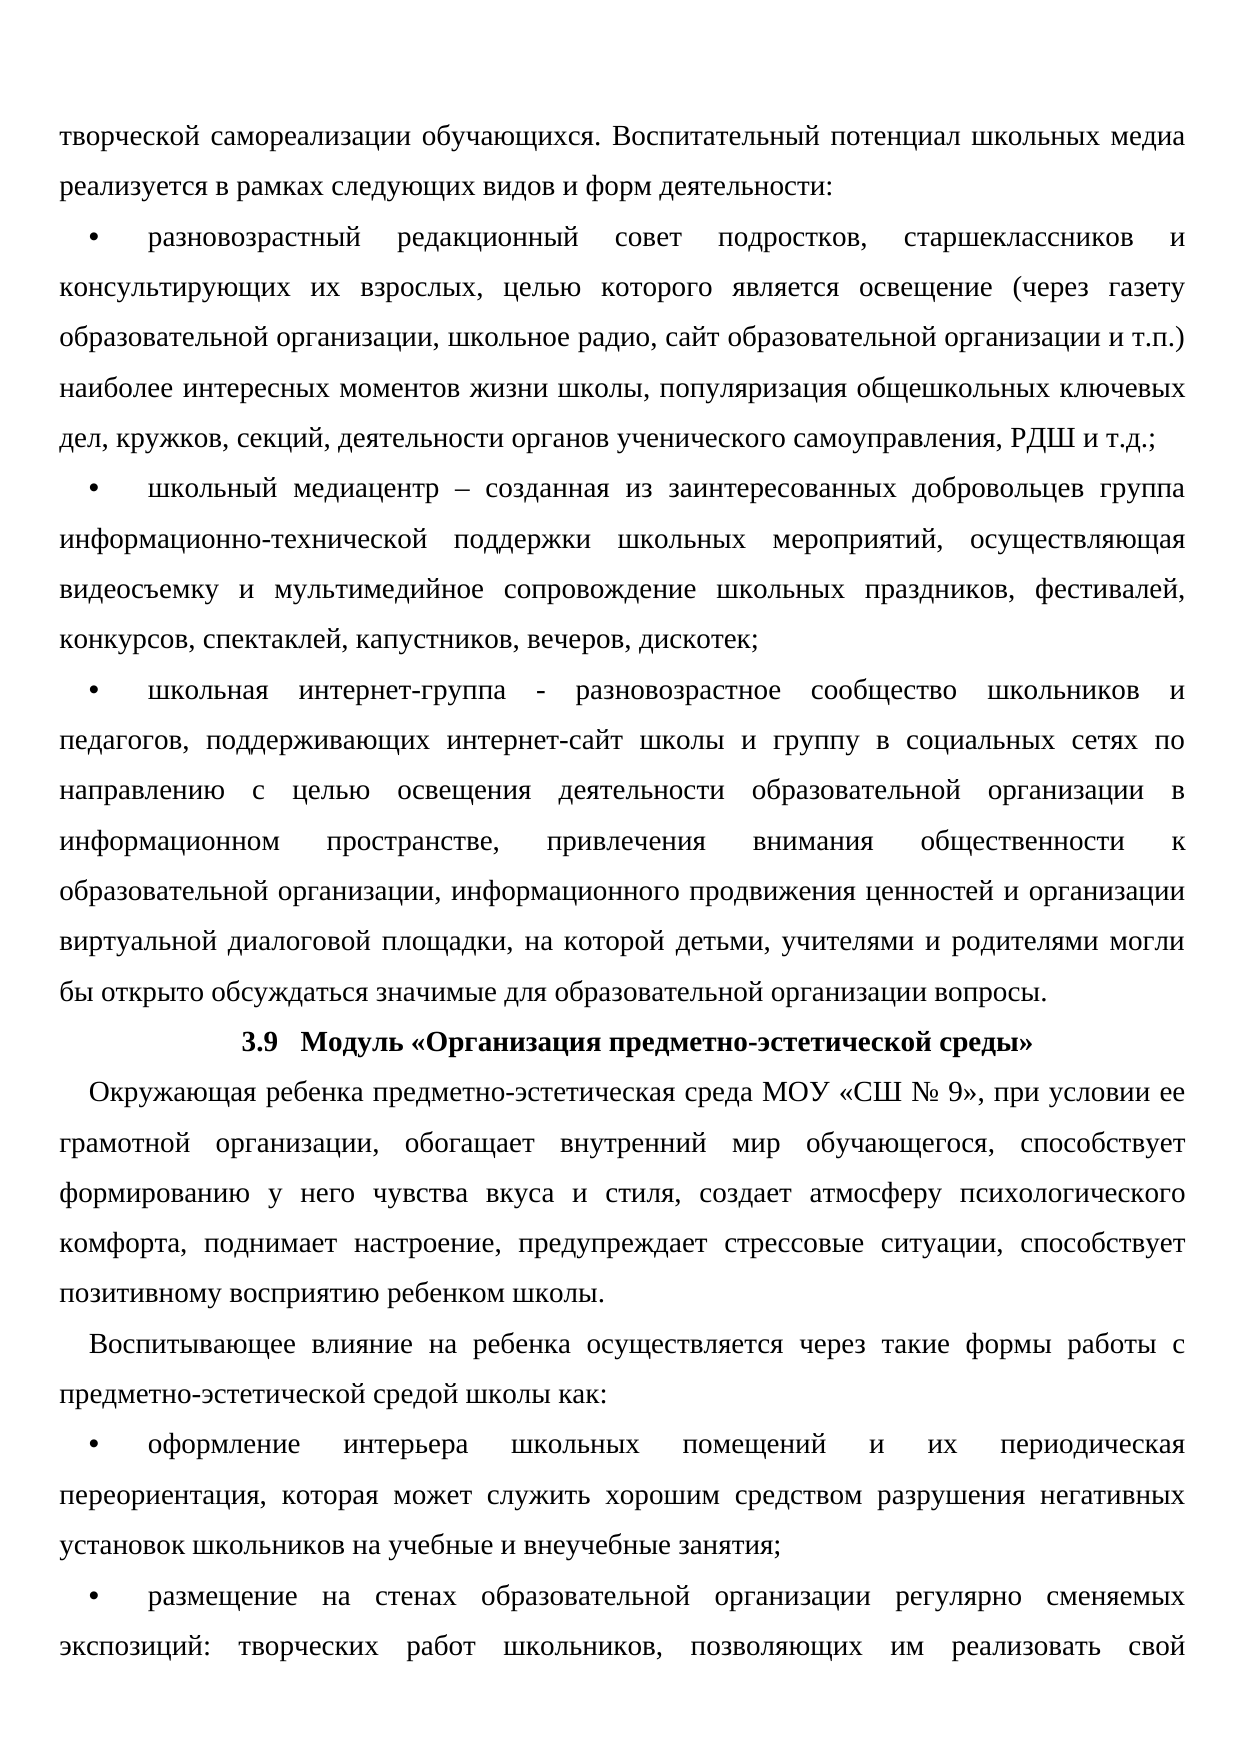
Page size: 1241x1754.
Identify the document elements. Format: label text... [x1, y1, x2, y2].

subtitle Модуль «Организация предметно-эстетической среды» [59, 1024, 1187, 1058]
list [59, 1578, 1186, 1662]
text Воспитывающее влияние на ребенка осуществляется через такие формы работы с предметно-эстетической средой школы как: [59, 1326, 1186, 1410]
text Окружающая ребенка предметно-эстетическая среда МОУ «СШ № 9», при условии ее грамотной организации, обогащает внутренний мир обучающегося, способствует формированию у него чувства вкуса и стиля, создает атмосферу психологического комфорта, поднимает настроение, предупреждает стрессовые ситуации, способствует позитивному восприятию ребенком школы. [59, 1074, 1186, 1309]
list разновозрастный редакционный совет подростков, старшеклассников и консультирующих их взрослых, целью которого является освещение (через газету образовательной организации, школьное радио, сайт образовательной организации и т.п.) наиболее интересных моментов жизни школы, популяризация общешкольных ключевых дел, кружков, секций, деятельности органов ученического самоуправления, РДШ и т.д.; [59, 219, 1186, 454]
list школьный медиацентр – созданная из заинтересованных добровольцев группа информационно-технической поддержки школьных мероприятий, осуществляющая видеосъемку и мультимедийное сопровождение школьных праздников, фестивалей, конкурсов, спектаклей, капустников, вечеров, дискотек; [59, 470, 1186, 655]
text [59, 118, 1186, 202]
list школьная интернет-группа - разновозрастное сообщество школьников и педагогов, поддерживающих интернет-сайт школы и группу в социальных сетях по направлению с целью освещения деятельности образовательной организации в информационном пространстве, привлечения внимания общественности к образовательной организации, информационного продвижения ценностей и организации виртуальной диалоговой площадки, на которой детьми, учителями и родителями могли бы открыто обсуждаться значимые для образовательной организации вопросы. [59, 672, 1186, 1007]
list оформление интерьера школьных помещений и их периодическая переориентация, которая может служить хорошим средством разрушения негативных установок школьников на учебные и внеучебные занятия; [59, 1427, 1186, 1561]
